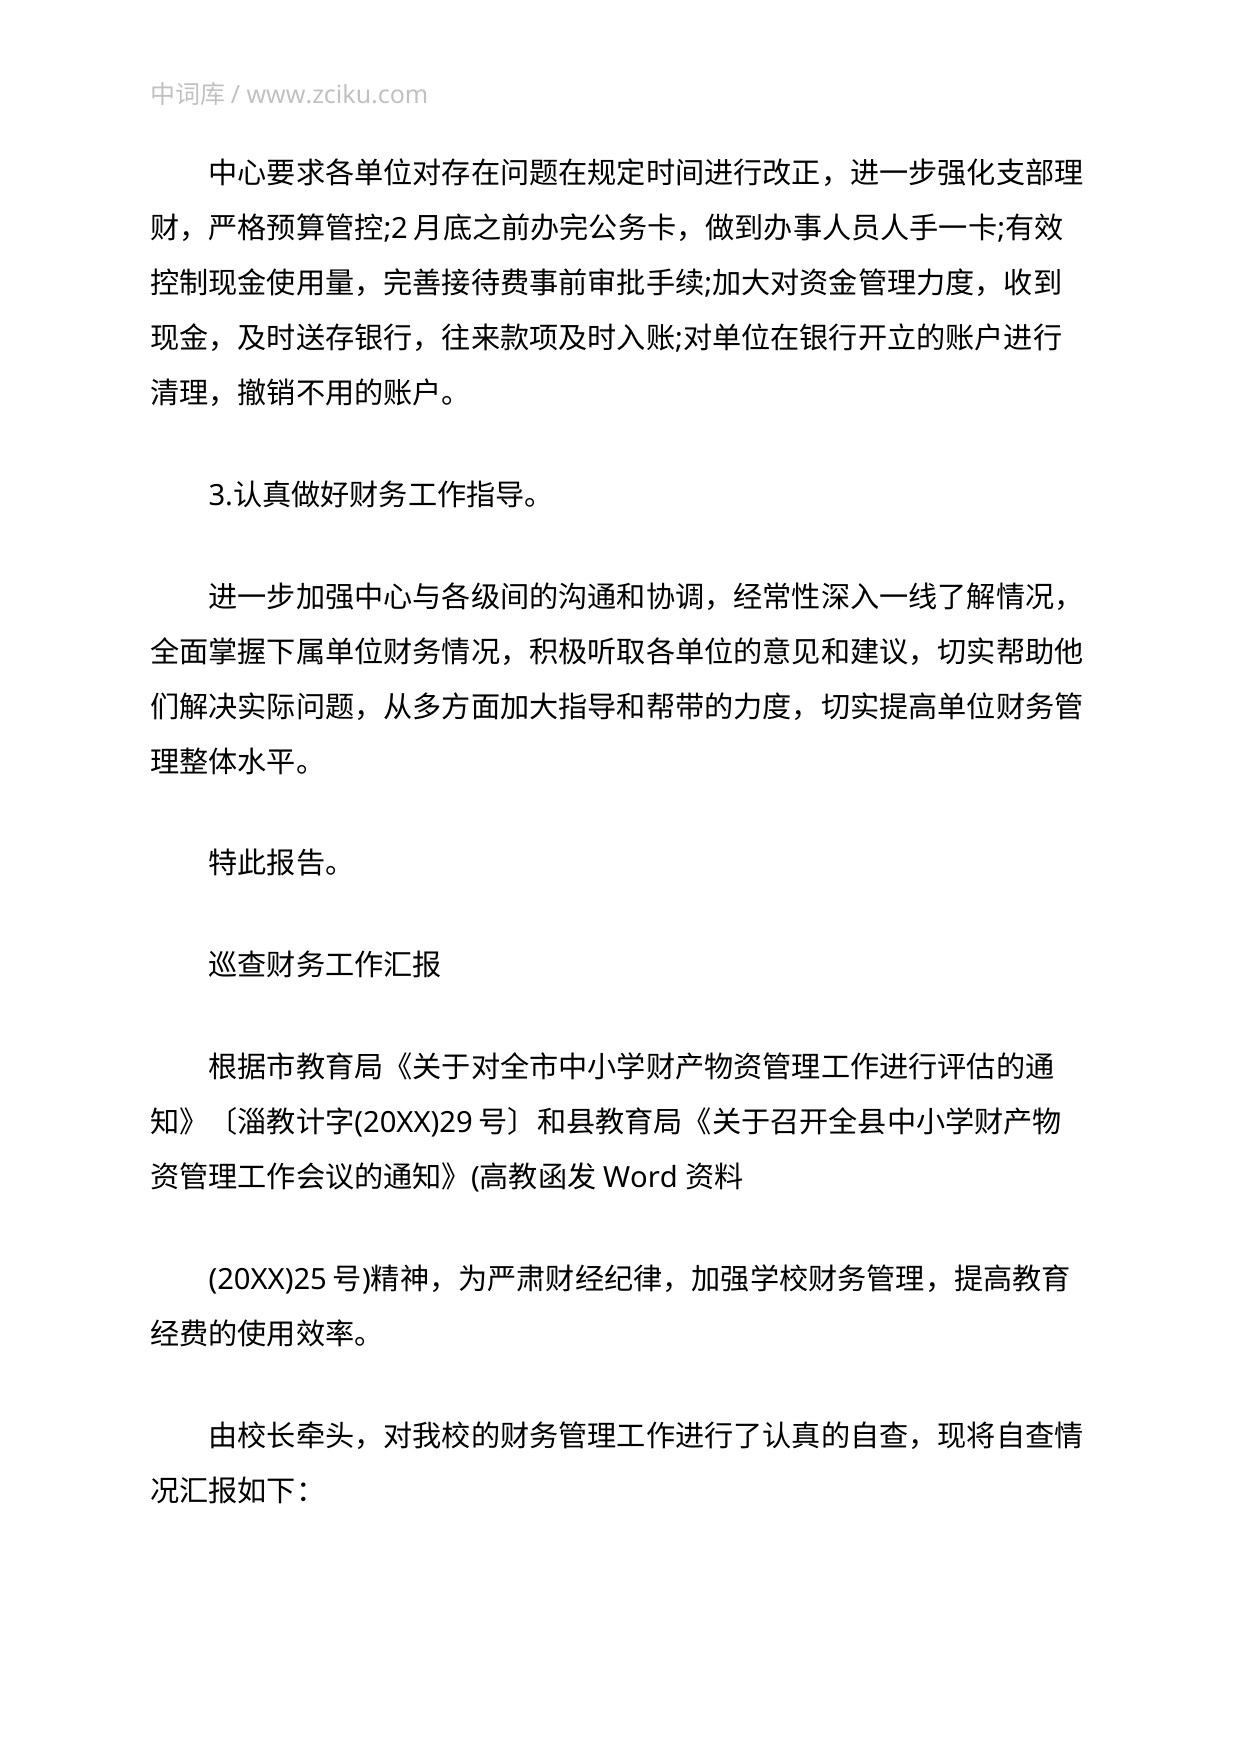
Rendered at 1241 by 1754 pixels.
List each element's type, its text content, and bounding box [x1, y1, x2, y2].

text 进一步加强中心与各级间的沟通和协调，经常性深入一线了解情况，全面掌握下属单位财务情况，积极听取各单位的意见和建议，切实帮助他们解决实际问题，从多方面加大指导和帮带的力度，切实提高单位财务管理整体水平。 [150, 574, 1090, 781]
text 由校长牵头，对我校的财务管理工作进行了认真的自查，现将自查情况汇报如下： [150, 1412, 1090, 1509]
text 3.认真做好财务工作指导。 [150, 472, 1090, 514]
text (20XX)25号)精神，为严肃财经纪律，加强学校财务管理，提高教育经费的使用效率。 [150, 1256, 1090, 1353]
text 特此报告。 [150, 840, 1090, 882]
text 中心要求各单位对存在问题在规定时间进行改正，进一步强化支部理财，严格预算管控;2月底之前办完公务卡，做到办事人员人手一卡;有效控制现金使用量，完善接待费事前审批手续;加大对资金管理力度，收到现金，及时送存银行，往来款项及时入账;对单位在银行开立的账户进行清理，撤销不用的账户。 [150, 150, 1090, 412]
text 根据市教育局《关于对全市中小学财产物资管理工作进行评估的通知》〔淄教计字(20XX)29号〕和县教育局《关于召开全县中小学财产物资管理工作会议的通知》(高教函发 Word 资料 [150, 1044, 1090, 1196]
text 巡查财务工作汇报 [150, 942, 1090, 984]
